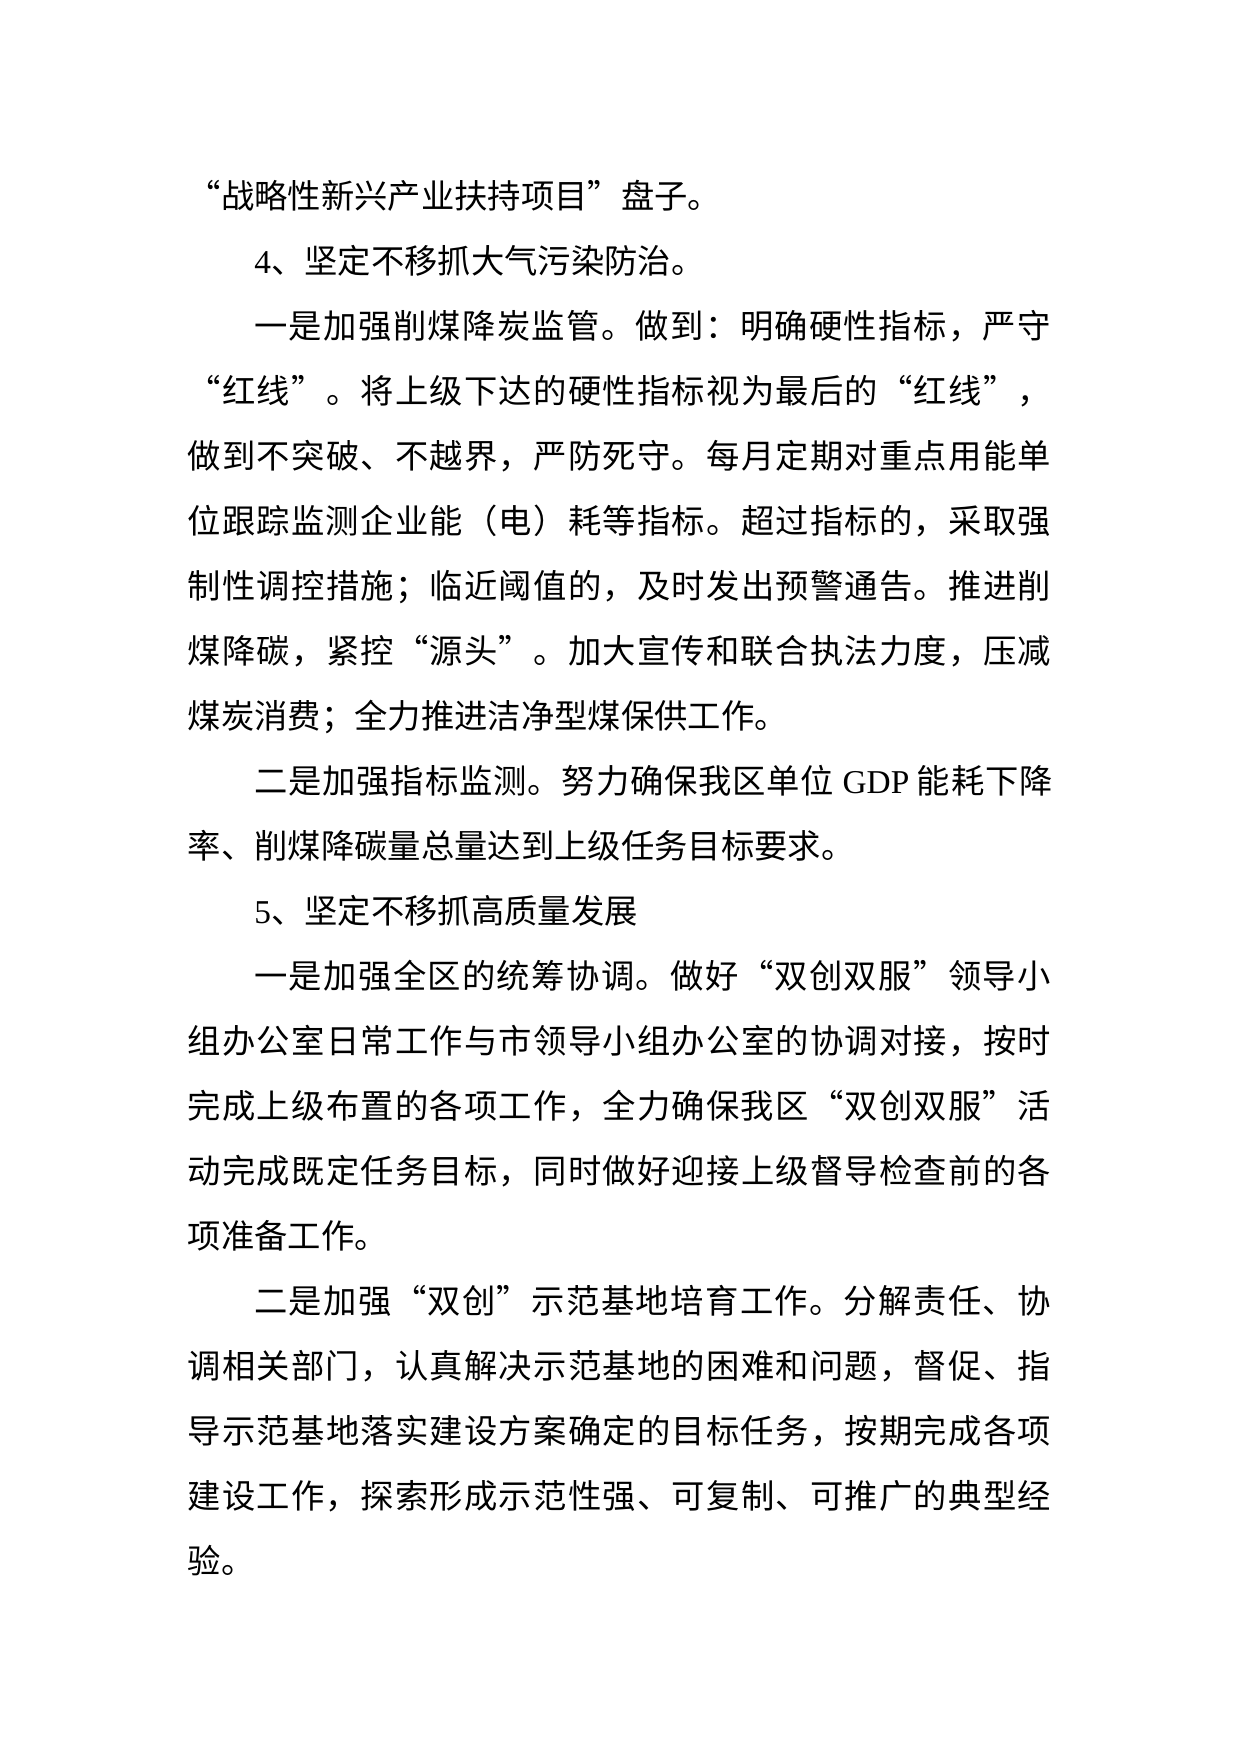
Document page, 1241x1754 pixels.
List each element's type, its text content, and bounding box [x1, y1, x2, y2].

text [187, 162, 1053, 227]
text 二是加强“双创”示范基地培育工作。分解责任、协调相关部门，认真解决示范基地的困难和问题，督促、指导示范基地落实建设方案确定的目标任务，按期完成各项建设工作，探索形成示范性强、可复制、可推广的典型经验。 [187, 1267, 1053, 1592]
text 5、坚定不移抓高质量发展 [187, 877, 1053, 942]
text 一是加强全区的统筹协调。做好“双创双服”领导小组办公室日常工作与市领导小组办公室的协调对接，按时完成上级布置的各项工作，全力确保我区“双创双服”活动完成既定任务目标，同时做好迎接上级督导检查前的各项准备工作。 [187, 942, 1053, 1267]
text 一是加强削煤降炭监管。做到：明确硬性指标，严守“红线”。将上级下达的硬性指标视为最后的“红线”，做到不突破、不越界，严防死守。每月定期对重点用能单位跟踪监测企业能（电）耗等指标。超过指标的，采取强制性调控措施；临近阈值的，及时发出预警通告。推进削煤降碳，紧控“源头”。加大宣传和联合执法力度，压减煤炭消费；全力推进洁净型煤保供工作。 [187, 292, 1053, 747]
text 二是加强指标监测。努力确保我区单位GDP能耗下降率、削煤降碳量总量达到上级任务目标要求。 [187, 747, 1053, 877]
text 4、坚定不移抓大气污染防治。 [187, 227, 1053, 292]
